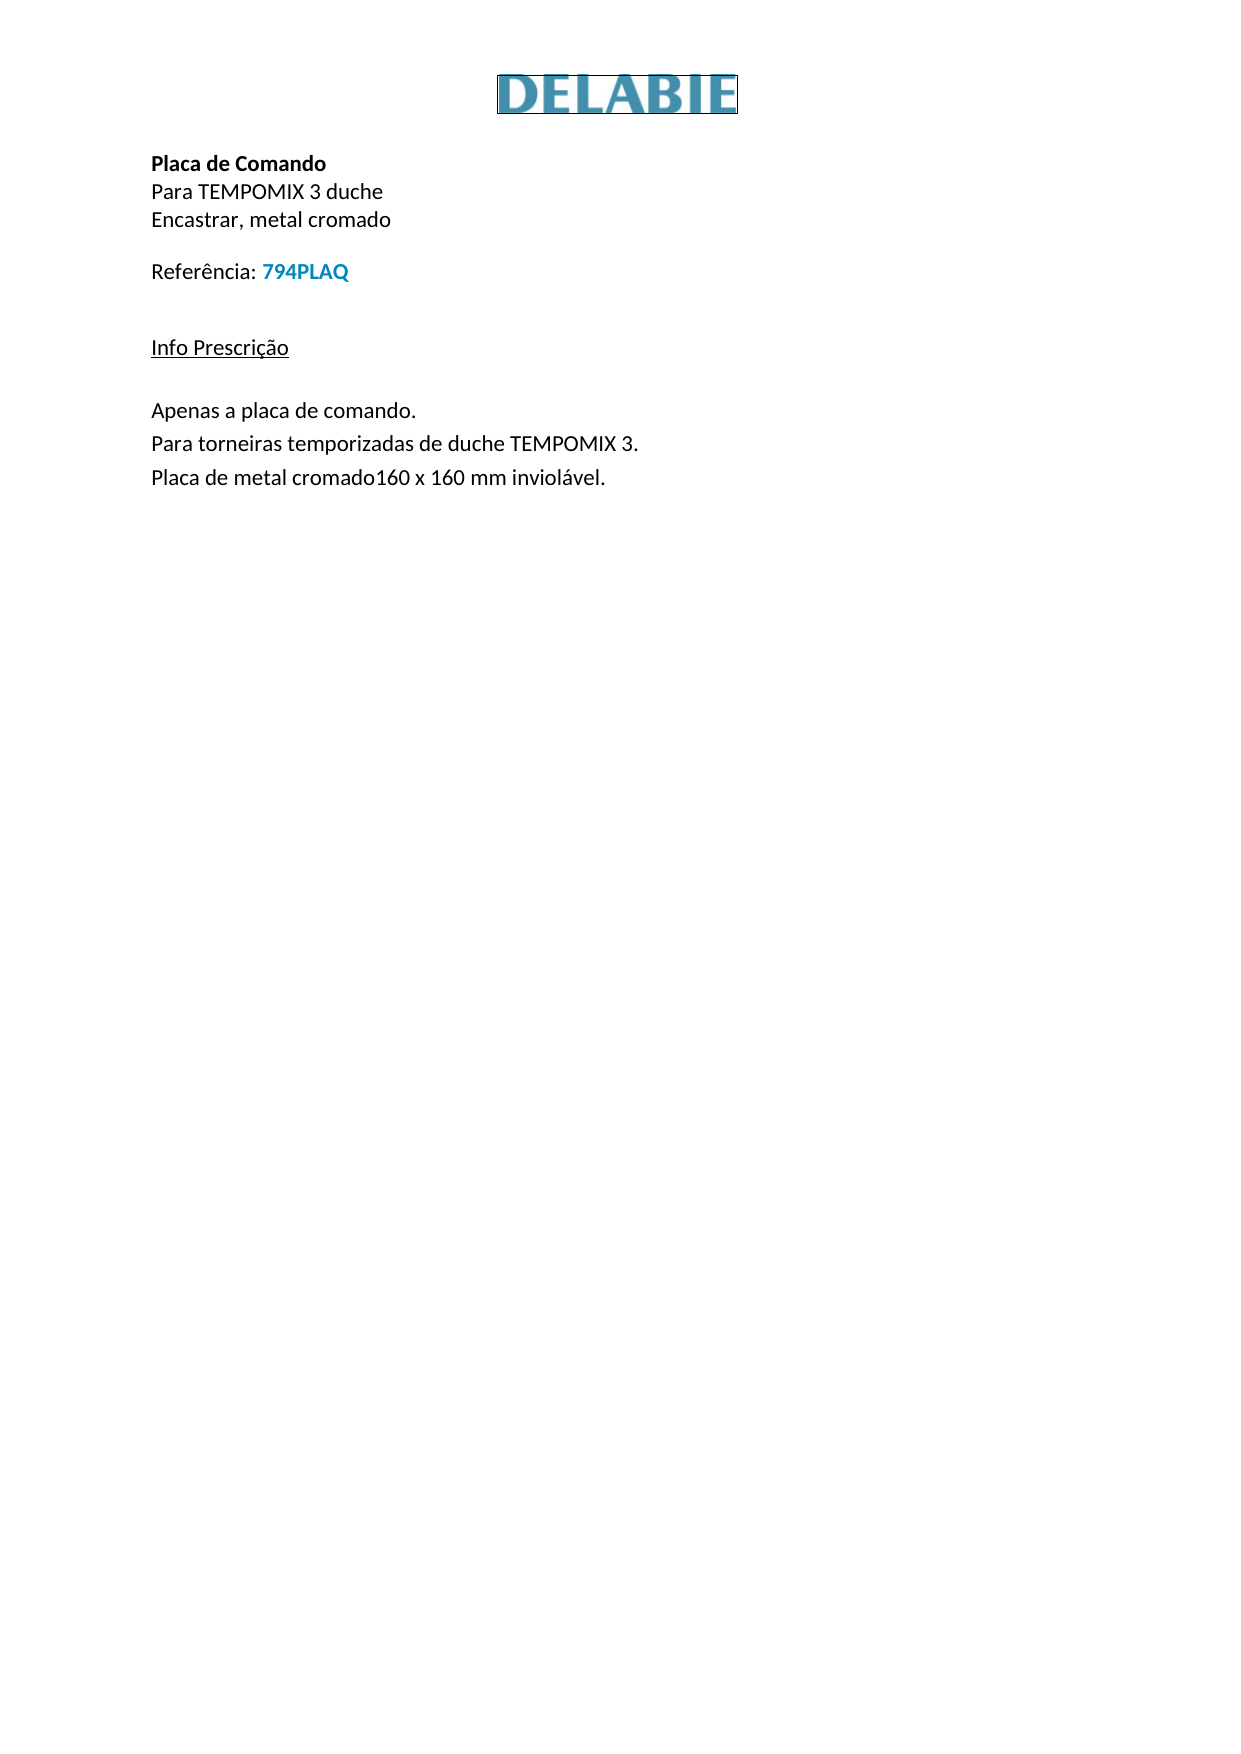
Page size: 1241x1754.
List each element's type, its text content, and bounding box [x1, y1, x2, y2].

text Para torneiras temporizadas de duche TEMPOMIX 3. [151, 429, 1084, 458]
text Placa de metal cromado160 x 160 mm inviolável. [151, 463, 1084, 491]
text Info Prescrição [151, 333, 1084, 361]
picture [498, 76, 737, 113]
text Referência: 794PLAQ [151, 257, 1084, 285]
text Apenas a placa de comando. [151, 396, 1084, 424]
text Para TEMPOMIX 3 duche [151, 177, 1084, 205]
text Encastrar, metal cromado [151, 205, 1084, 233]
text Placa de Comando [151, 149, 1084, 177]
